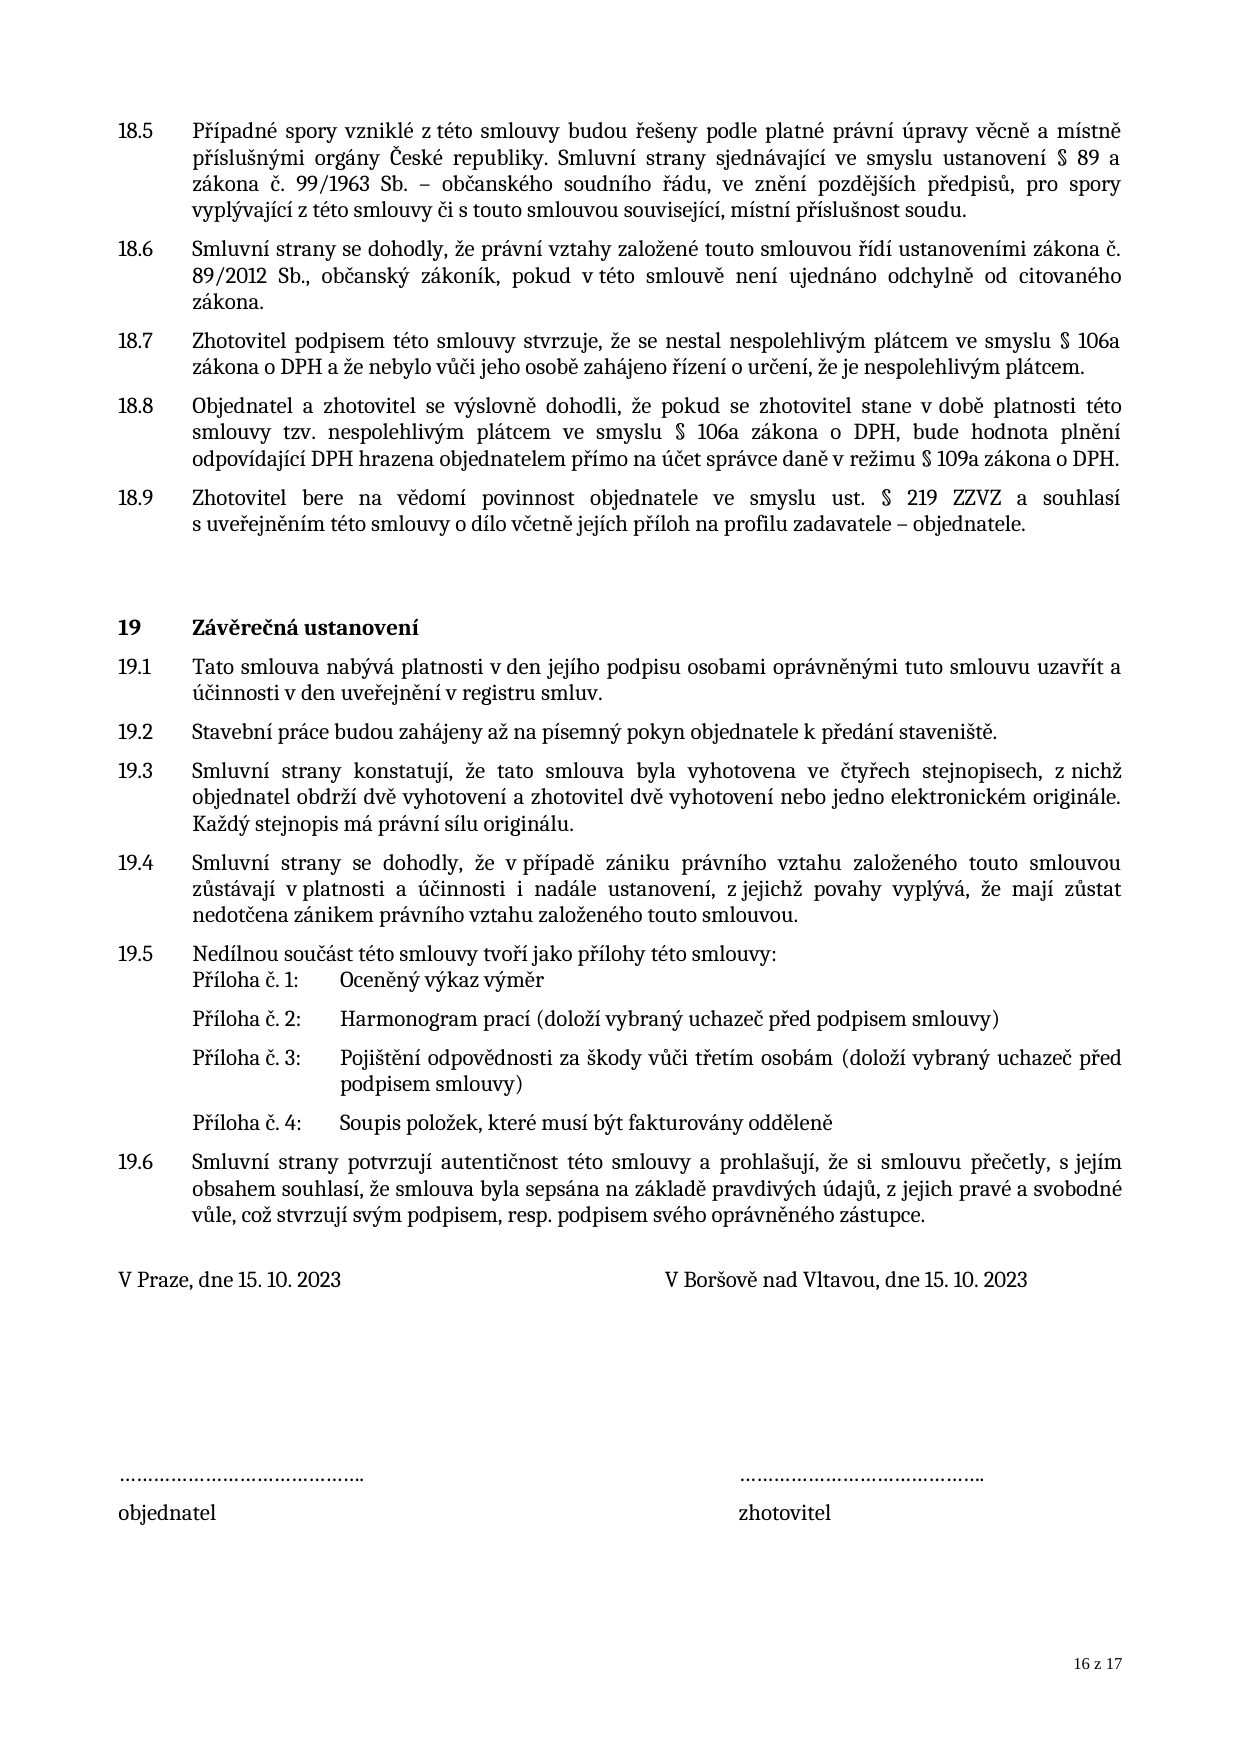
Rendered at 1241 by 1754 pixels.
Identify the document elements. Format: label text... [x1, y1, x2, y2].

list Stavební práce budou zahájeny až na písemný pokyn objednatele k předání staveniště. [118, 719, 1122, 745]
text ……………………………………. ……………………………………. [118, 1461, 1122, 1487]
text Příloha č. 2: Harmonogram prací (doloží vybraný uchazeč před podpisem smlouvy) [192, 1006, 1122, 1032]
list Tato smlouva nabývá platnosti v den jejího podpisu osobami oprávněnými tuto smlouvu uzavřít a účinnosti v den uveřejnění v registru smluv. [118, 654, 1122, 706]
list Zhotovitel bere na vědomí povinnost objednatele ve smyslu ust. § 219 ZZVZ a souhlasí s uveřejněním této smlouvy o dílo včetně jejích příloh na profilu zadavatele – objednatele. [118, 484, 1122, 537]
list Smluvní strany konstatují, že tato smlouva byla vyhotovena ve čtyřech stejnopisech, z nichž objednatel obdrží dvě vyhotovení a zhotovitel dvě vyhotovení nebo jedno elektronickém originále. Každý stejnopis má právní sílu originálu. [118, 758, 1122, 837]
text Příloha č. 1: Oceněný výkaz výměr [118, 967, 1122, 993]
list Smluvní strany se dohodly, že v případě zániku právního vztahu založeného touto smlouvou zůstávají v platnosti a účinnosti i nadále ustanovení, z jejichž povahy vyplývá, že mají zůstat nedotčena zánikem právního vztahu založeného touto smlouvou. [118, 849, 1122, 928]
list Smluvní strany se dohodly, že právní vztahy založené touto smlouvou řídí ustanoveními zákona č. 89/2012 Sb., občanský zákoník, pokud v této smlouvě není ujednáno odchylně od citovaného zákona. [118, 236, 1122, 315]
text objednatel zhotovitel [118, 1500, 1122, 1526]
text Příloha č. 3: Pojištění odpovědnosti za škody vůči třetím osobám (doloží vybraný uchazeč před podpisem smlouvy) [192, 1045, 1122, 1098]
list Případné spory vzniklé z této smlouvy budou řešeny podle platné právní úpravy věcně a místně příslušnými orgány České republiky. Smluvní strany sjednávající ve smyslu ustanovení § zákona č. 99/1963 Sb. – občanského soudního řádu, ve znění pozdějších předpisů, pro spory vyplývající z této smlouvy či s touto smlouvou související, místní příslušnost soudu. [118, 118, 1122, 223]
list Smluvní strany potvrzují autentičnost této smlouvy a prohlašují, že si smlouvu přečetly, s jejím obsahem souhlasí, že smlouva byla sepsána na základě pravdivých údajů, z jejich pravé a svobodné vůle, což stvrzují svým podpisem, resp. podpisem svého oprávněného zástupce. [118, 1149, 1122, 1228]
list Objednatel a zhotovitel se výslovně dohodli, že pokud se zhotovitel stane v době platnosti této smlouvy tzv. nespolehlivým plátcem ve smyslu § 106a zákona o DPH, bude hodnota plnění odpovídající DPH hrazena objednatelem přímo na účet správce daně v režimu § 109a zákona o DPH. [118, 393, 1122, 472]
text V Praze, dne 15. 10. 2023 V Boršově nad Vltavou, dne 15. 10. 2023 [118, 1267, 1122, 1293]
list Nedílnou součást této smlouvy tvoří jako přílohy této smlouvy: [118, 941, 1122, 967]
text Příloha č. 4: Soupis položek, které musí být fakturovány odděleně [192, 1110, 1122, 1136]
list Závěrečná ustanovení [118, 615, 1122, 641]
list Zhotovitel podpisem této smlouvy stvrzuje, že se nestal nespolehlivým plátcem ve smyslu § 106a zákona o DPH a že nebylo vůči jeho osobě zahájeno řízení o určení, že je nespolehlivým plátcem. [118, 328, 1122, 380]
